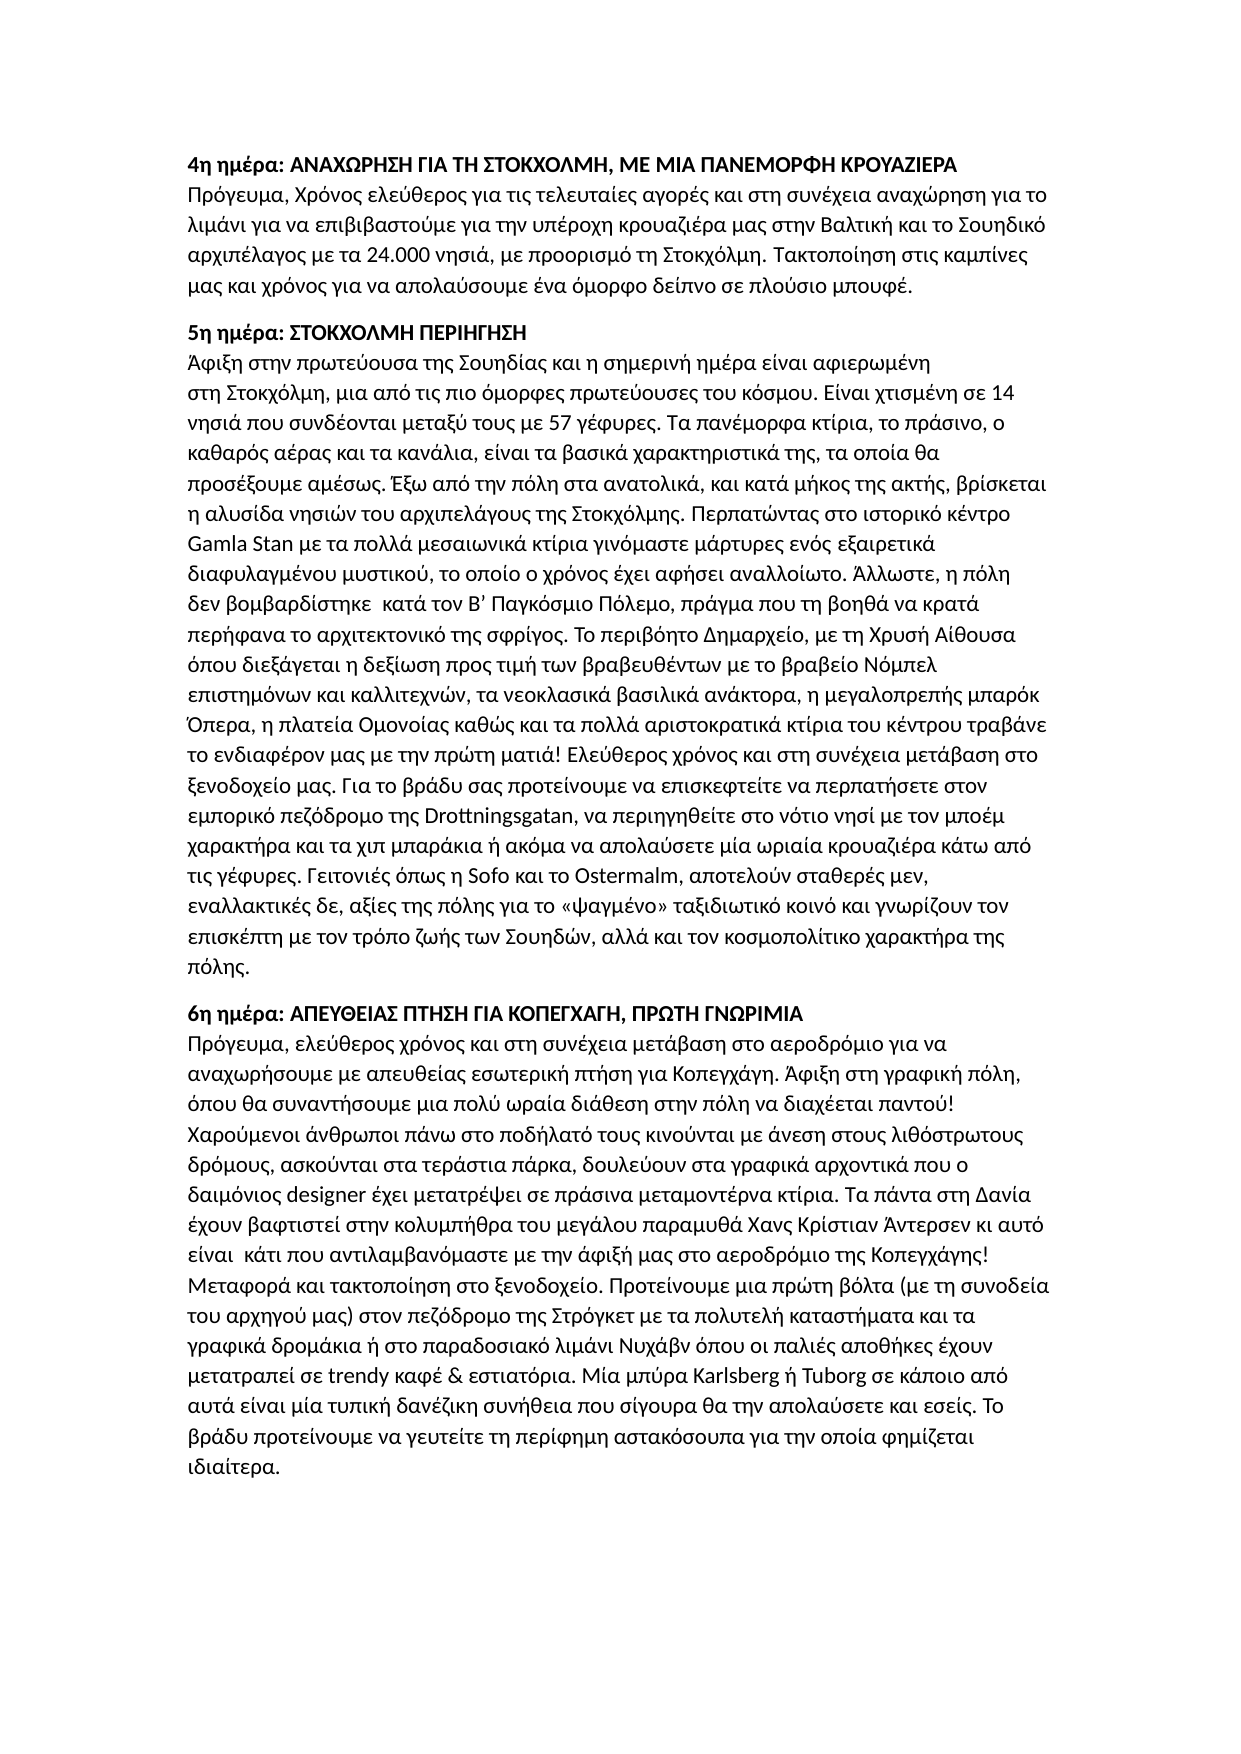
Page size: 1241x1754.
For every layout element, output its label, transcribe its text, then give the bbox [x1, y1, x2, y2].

text 6η ημέρα: AΠΕΥΘΕΙΑΣ ΠΤΗΣΗ ΓΙΑ ΚΟΠΕΓΧΑΓΗ, ΠΡΩΤΗ ΓΝΩΡΙΜΙΑ Πρόγευμα, ελεύθερος χρόνος και στη συνέχεια μετάβαση στο αεροδρόμιο για να αναχωρήσουμε με απευθείας εσωτερική πτήση για Κοπεγχάγη. Άφιξη στη γραφική πόλη, όπου θα συναντήσουμε μια πολύ ωραία διάθεση στην πόλη να διαχέεται παντού! Χαρούμενοι άνθρωποι πάνω στο ποδήλατό τους κινούνται με άνεση στους λιθόστρωτους δρόμους, ασκούνται στα τεράστια πάρκα, δουλεύουν στα γραφικά αρχοντικά που ο δαιμόνιος designer έχει μετατρέψει σε πράσινα μεταμοντέρνα κτίρια. Τα πάντα στη Δανία έχουν βαφτιστεί στην κολυμπήθρα του μεγάλου παραμυθά Χανς Κρίστιαν Άντερσεν κι αυτό είναι κάτι που αντιλαμβανόμαστε με την άφιξή μας στο αεροδρόμιο της Κοπεγχάγης! Μεταφορά και τακτοποίηση στο ξενοδοχείο. Προτείνουμε μια πρώτη βόλτα (με τη συνοδεία του αρχηγού μας) στον πεζόδρομο της Στρόγκετ με τα πολυτελή καταστήματα και τα γραφικά δρομάκια ή στο παραδοσιακό λιμάνι Νυχάβν όπου οι παλιές αποθήκες έχουν μετατραπεί σε trendy καφέ & εστιατόρια. Μία μπύρα Karlsberg ή Tuborg σε κάποιο από αυτά είναι μία τυπική δανέζικη συνήθεια που σίγουρα θα την απολαύσετε και εσείς. Το βράδυ προτείνουμε να γευτείτε τη περίφημη αστακόσουπα για την οποία φημίζεται ιδιαίτερα. [187, 999, 1053, 1480]
text 4η ημέρα: ANAXΩΡΗΣΗ ΓΙΑ ΤΗ ΣΤΟΚΧΟΛΜΗ, ΜΕ ΜΙΑ ΠΑΝΕΜΟΡΦΗ ΚΡΟΥΑΖΙΕΡΑ Πρόγευμα, Χρόνος ελεύθερος για τις τελευταίες αγορές και στη συνέχεια αναχώρηση για το λιμάνι για να επιβιβαστούμε για την υπέροχη κρουαζιέρα μας στην Βαλτική και το Σουηδικό αρχιπέλαγος με τα 24.000 νησιά, με προορισμό τη Στοκχόλμη. Τακτοποίηση στις καμπίνες μας και χρόνος για να απολαύσουμε ένα όμορφο δείπνο σε πλούσιο μπουφέ. [187, 150, 1053, 299]
text 5η ημέρα: ΣΤΟΚΧΟΛΜΗ ΠΕΡΙΗΓΗΣΗ Άφιξη στην πρωτεύουσα της Σουηδίας και η σημερινή ημέρα είναι αφιερωμένη στη Στοκχόλμη, μια από τις πιο όμορφες πρωτεύουσες του κόσμου. Είναι χτισμένη σε 14 νησιά που συνδέονται μεταξύ τους με 57 γέφυρες. Τα πανέμορφα κτίρια, το πράσινο, ο καθαρός αέρας και τα κανάλια, είναι τα βασικά χαρακτηριστικά της, τα οποία θα προσέξουμε αμέσως. Έξω από την πόλη στα ανατολικά, και κατά μήκος της ακτής, βρίσκεται η αλυσίδα νησιών του αρχιπελάγους της Στοκχόλμης. Περπατώντας στο ιστορικό κέντρο Gamla Stan με τα πολλά μεσαιωνικά κτίρια γινόμαστε μάρτυρες ενός εξαιρετικά διαφυλαγμένου μυστικού, το οποίο ο χρόνος έχει αφήσει αναλλοίωτο. Άλλωστε, η πόλη δεν βομβαρδίστηκε κατά τον Β’ Παγκόσμιο Πόλεμο, πράγμα που τη βοηθά να κρατά περήφανα το αρχιτεκτονικό της σφρίγος. Το περιβόητο Δημαρχείο, με τη Χρυσή Αίθουσα όπου διεξάγεται η δεξίωση προς τιμή των βραβευθέντων με το βραβείο Νόμπελ επιστημόνων και καλλιτεχνών, τα νεοκλασικά βασιλικά ανάκτορα, η μεγαλοπρεπής μπαρόκ Όπερα, η πλατεία Ομονοίας καθώς και τα πολλά αριστοκρατικά κτίρια του κέντρου τραβάνε το ενδιαφέρον μας με την πρώτη ματιά! Ελεύθερος χρόνος και στη συνέχεια μετάβαση στο ξενοδοχείο μας. Για το βράδυ σας προτείνουμε να επισκεφτείτε να περπατήσετε στον εμπορικό πεζόδρομο της Drottningsgatan, να περιηγηθείτε στο νότιο νησί με τον μποέμ χαρακτήρα και τα χιπ μπαράκια ή ακόμα να απολαύσετε μία ωριαία κρουαζιέρα κάτω από τις γέφυρες. Γειτονιές όπως η Sofo και το Ostermalm, αποτελούν σταθερές μεν, εναλλακτικές δε, αξίες της πόλης για το «ψαγμένο» ταξιδιωτικό κοινό και γνωρίζουν τον επισκέπτη με τον τρόπο ζωής των Σουηδών, αλλά και τον κοσμοπολίτικο χαρακτήρα της πόλης. [187, 318, 1053, 980]
